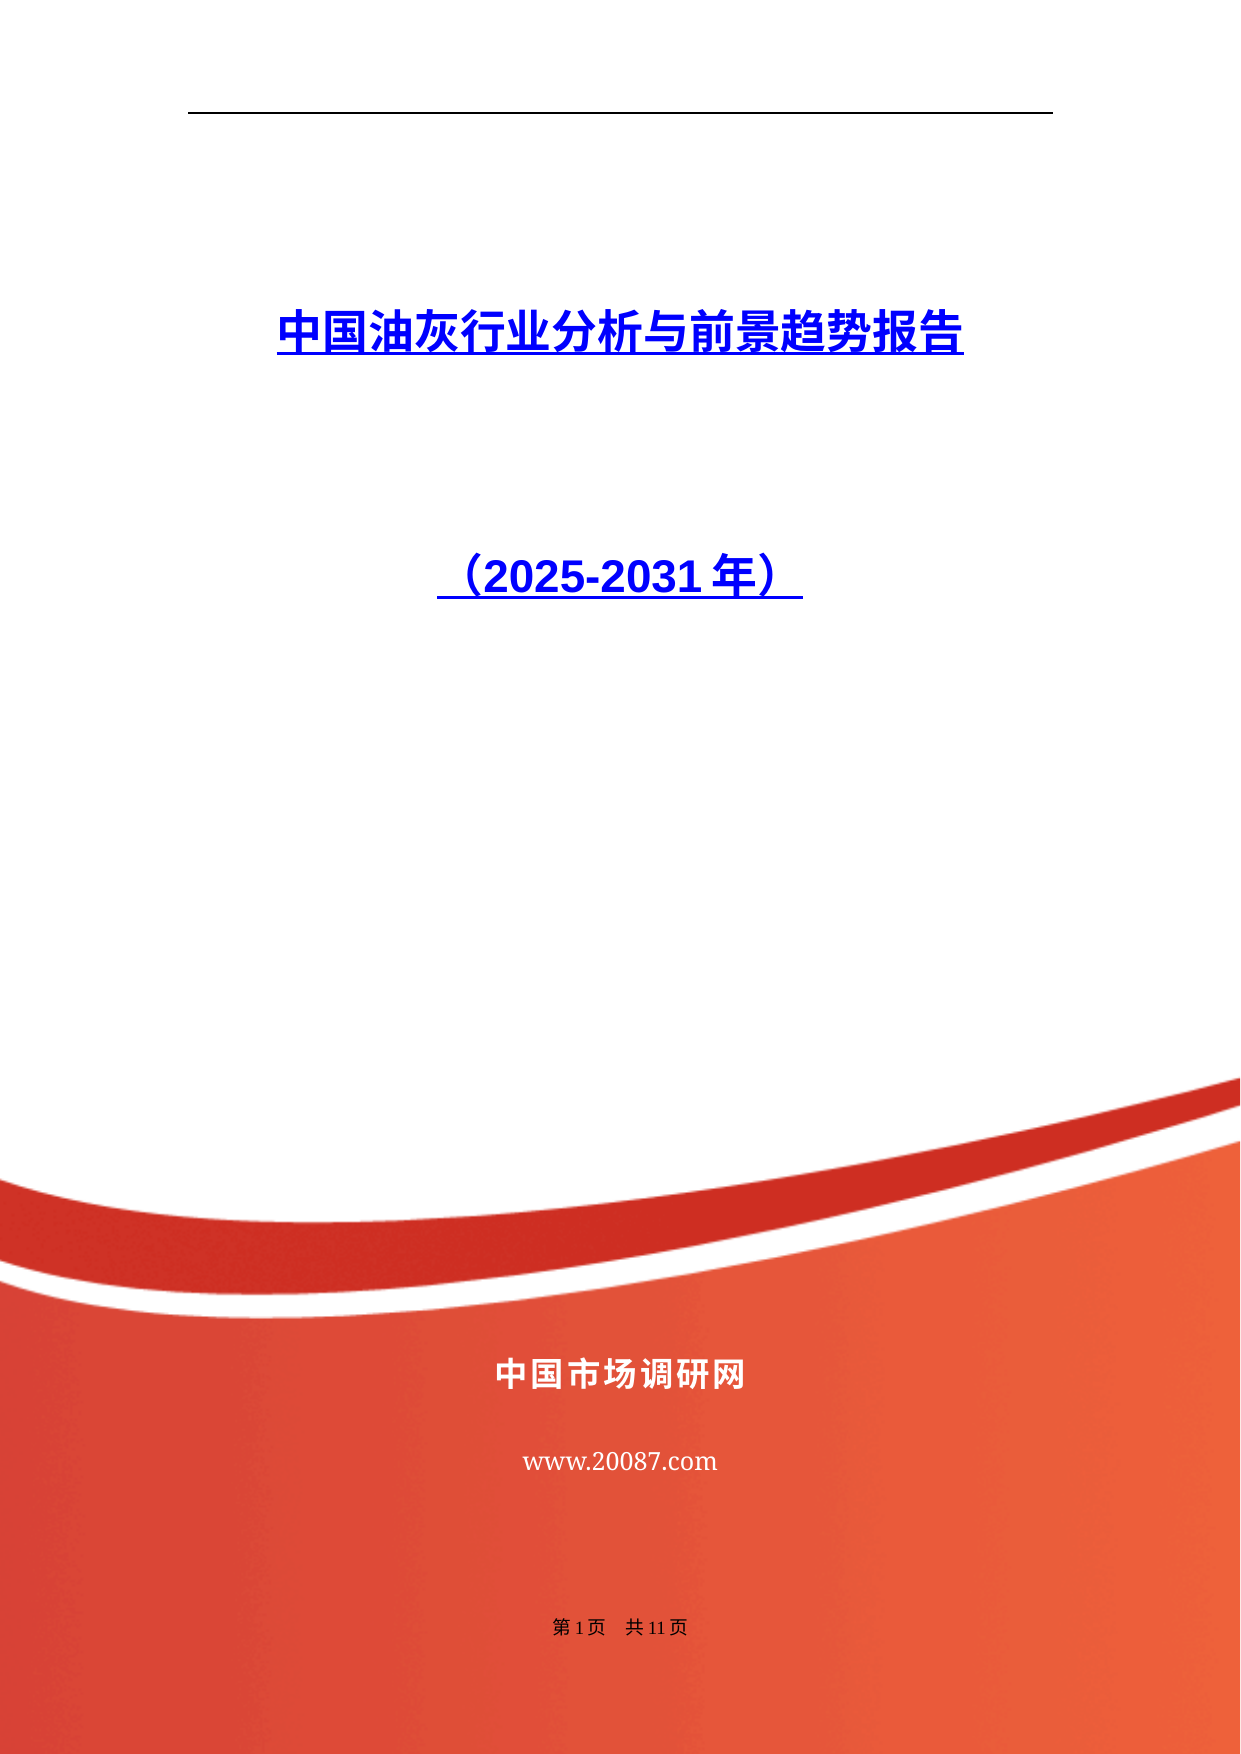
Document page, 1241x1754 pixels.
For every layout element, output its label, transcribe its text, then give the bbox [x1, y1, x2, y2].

table_header 中国油灰行业分析与前景趋势报告（2025-2031年） [188, 207, 1053, 773]
picture [0, 1006, 1241, 1754]
subtitle 中国市场调研网 [187, 1339, 1053, 1404]
text www.20087.com [187, 1428, 1053, 1493]
